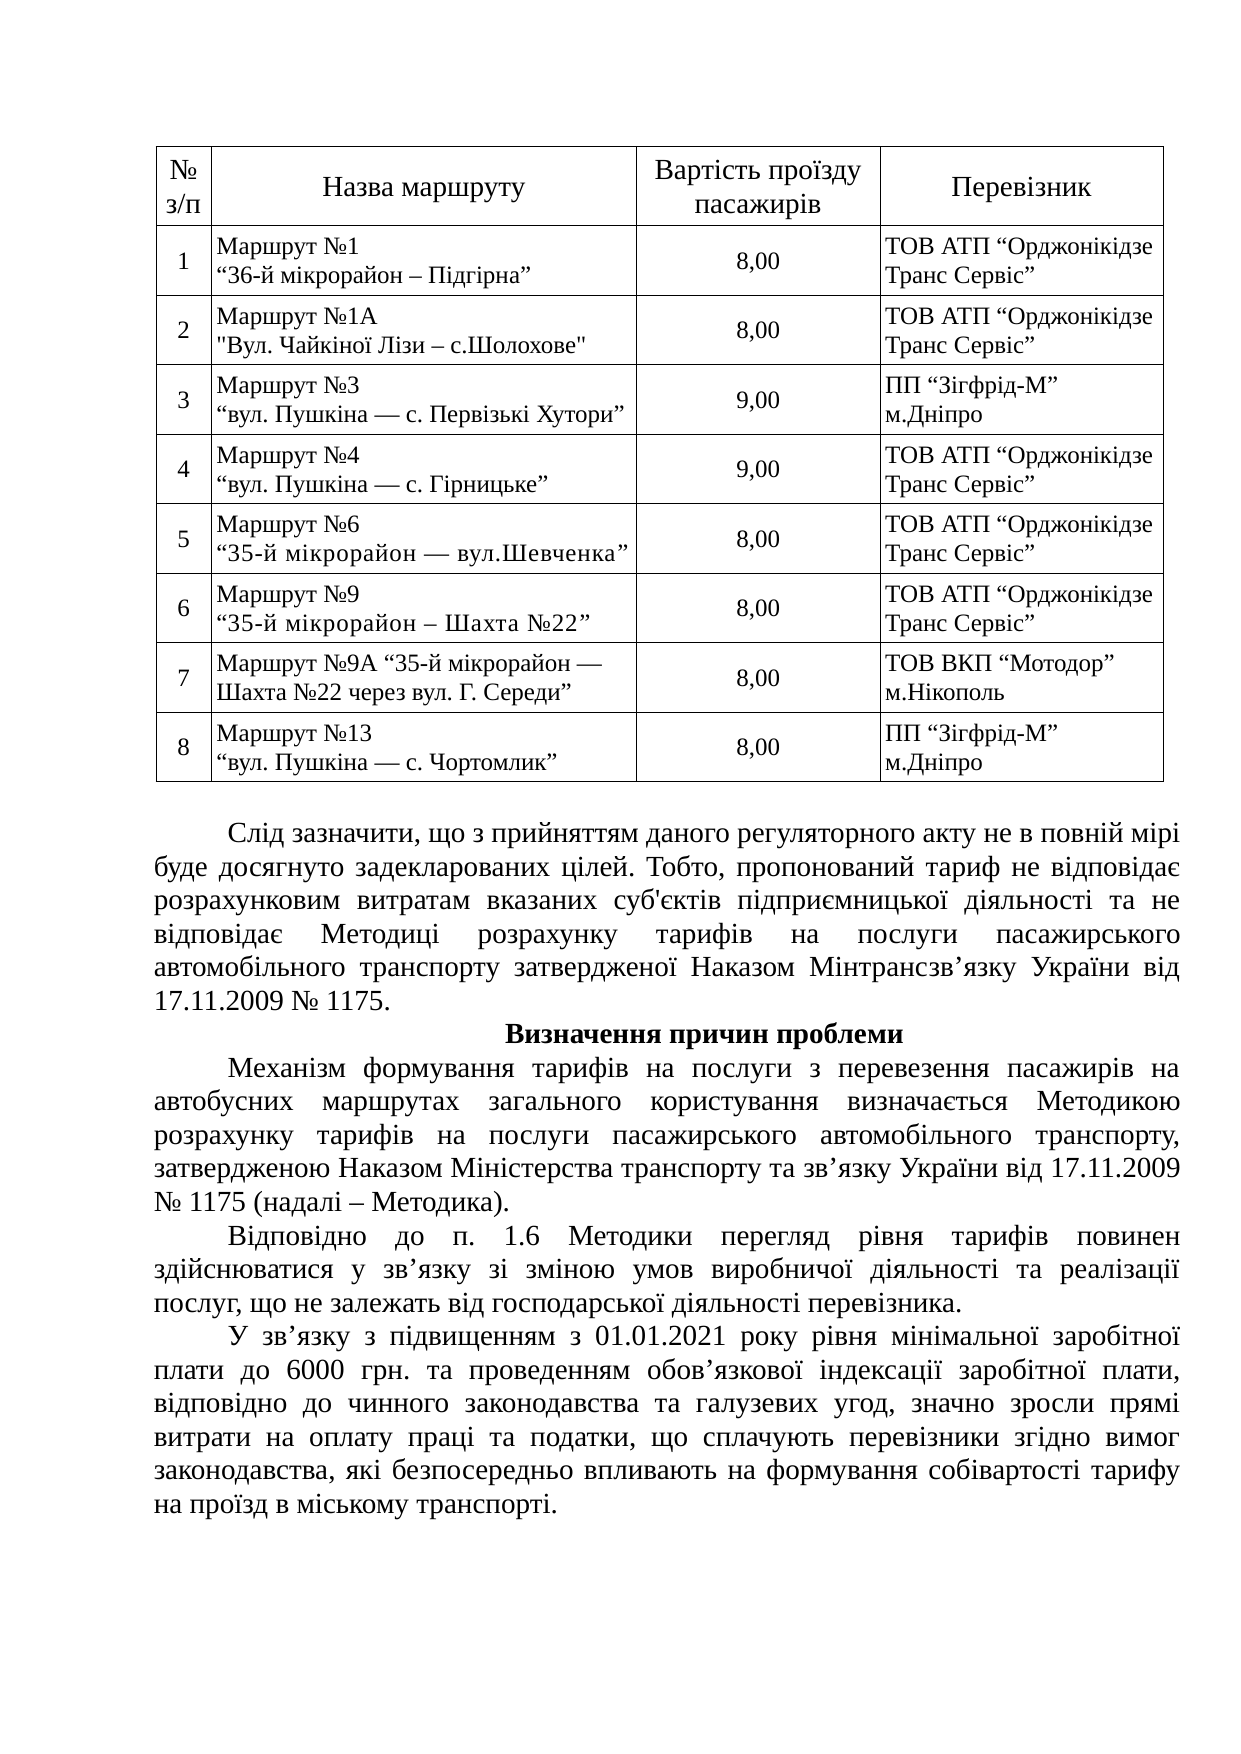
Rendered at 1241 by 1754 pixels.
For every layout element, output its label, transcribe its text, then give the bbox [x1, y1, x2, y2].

table_cell ТОВ АТП “Орджонікідзе Транс Сервіс” [881, 296, 1163, 364]
table_cell Маршрут №1 “36-й мікрорайон – Підгірна” [212, 226, 636, 295]
table_cell ТОВ АТП “Орджонікідзе Транс Сервіс” [881, 504, 1163, 573]
table_cell Маршрут №13 “вул. Пушкіна — с. Чортомлик” [212, 713, 636, 781]
text У зв’язку з підвищенням з 01.01.2021 року рівня мінімальної заробітної плати до 6000 грн. та проведенням обов’язкової індексації заробітної плати, відповідно до чинного законодавства та галузевих угод, значно зросли прямі витрати на оплату праці та податки, що сплачують перевізники згідно вимог законодавства, які безпосередньо впливають на формування собівартості тарифу на проїзд в міському транспорті. [153, 1318, 1181, 1519]
table_cell Маршрут №6 “35-й мікрорайон — вул.Шевченка” [212, 504, 636, 573]
table_cell Маршрут №1А "Вул. Чайкіної Лізи – с.Шолохове" [212, 296, 636, 364]
table_cell 8,00 [637, 296, 880, 364]
table_cell ПП “Зігфрід-М” м.Дніпро [881, 365, 1163, 434]
text Механізм формування тарифів на послуги з перевезення пасажирів на автобусних маршрутах загального користування визначається Методикою розрахунку тарифів на послуги пасажирського автомобільного транспорту, затвердженою Наказом Міністерства транспорту та зв’язку України від 17.11.2009 № 1175 (надалі – Методика). [153, 1050, 1181, 1218]
table_cell 3 [157, 365, 211, 434]
text Відповідно до п. 1.6 Методики перегляд рівня тарифів повинен здійснюватися у зв’язку зі зміною умов виробничої діяльності та реалізації послуг, що не залежать від господарської діяльності перевізника. [153, 1218, 1181, 1318]
table_header Вартість проїзду пасажирів [637, 147, 880, 225]
table_cell Маршрут №4 “вул. Пушкіна — с. Гірницьке” [212, 435, 636, 503]
table_cell 9,00 [637, 365, 880, 434]
table_header Перевізник [881, 147, 1163, 225]
table_cell Маршрут №9А “35-й мікрорайон — Шахта №22 через вул. Г. Середи” [212, 643, 636, 712]
table_cell Маршрут №9 “35-й мікрорайон – Шахта №22” [212, 574, 636, 642]
table_header № з/п [157, 147, 211, 225]
table_cell 8,00 [637, 643, 880, 712]
table_cell 6 [157, 574, 211, 642]
table_cell 2 [157, 296, 211, 364]
table_cell 8,00 [637, 713, 880, 781]
table_cell ПП “Зігфрід-М” м.Дніпро [881, 713, 1163, 781]
table_cell ТОВ АТП “Орджонікідзе Транс Сервіс” [881, 435, 1163, 503]
table_cell 8,00 [637, 504, 880, 573]
table_cell 8,00 [637, 226, 880, 295]
table_cell 4 [157, 435, 211, 503]
table_cell 8,00 [637, 574, 880, 642]
table_cell 7 [157, 643, 211, 712]
text Визначення причин проблеми [153, 1016, 1181, 1050]
table_header Назва маршруту [212, 147, 636, 225]
table_cell ТОВ АТП “Орджонікідзе Транс Сервіс” [881, 574, 1163, 642]
table_cell 1 [157, 226, 211, 295]
table_cell 5 [157, 504, 211, 573]
table_cell 9,00 [637, 435, 880, 503]
table_cell ТОВ АТП “Орджонікідзе Транс Сервіс” [881, 226, 1163, 295]
text Слід зазначити, що з прийняттям даного регуляторного акту не в повній мірі буде досягнуто задекларованих цілей. Тобто, пропонований тариф не відповідає розрахунковим витратам вказаних суб'єктів підприємницької діяльності та не відповідає Методиці розрахунку тарифів на послуги пасажирського автомобільного транспорту затвердженої Наказом Мінтрансзв’язку України від 17.11.2009 № 1175. [153, 815, 1181, 1016]
table_cell Маршрут №3 “вул. Пушкіна — с. Первізькі Хутори” [212, 365, 636, 434]
table_cell 8 [157, 713, 211, 781]
table_cell ТОВ ВКП “Мотодор” м.Нікополь [881, 643, 1163, 712]
